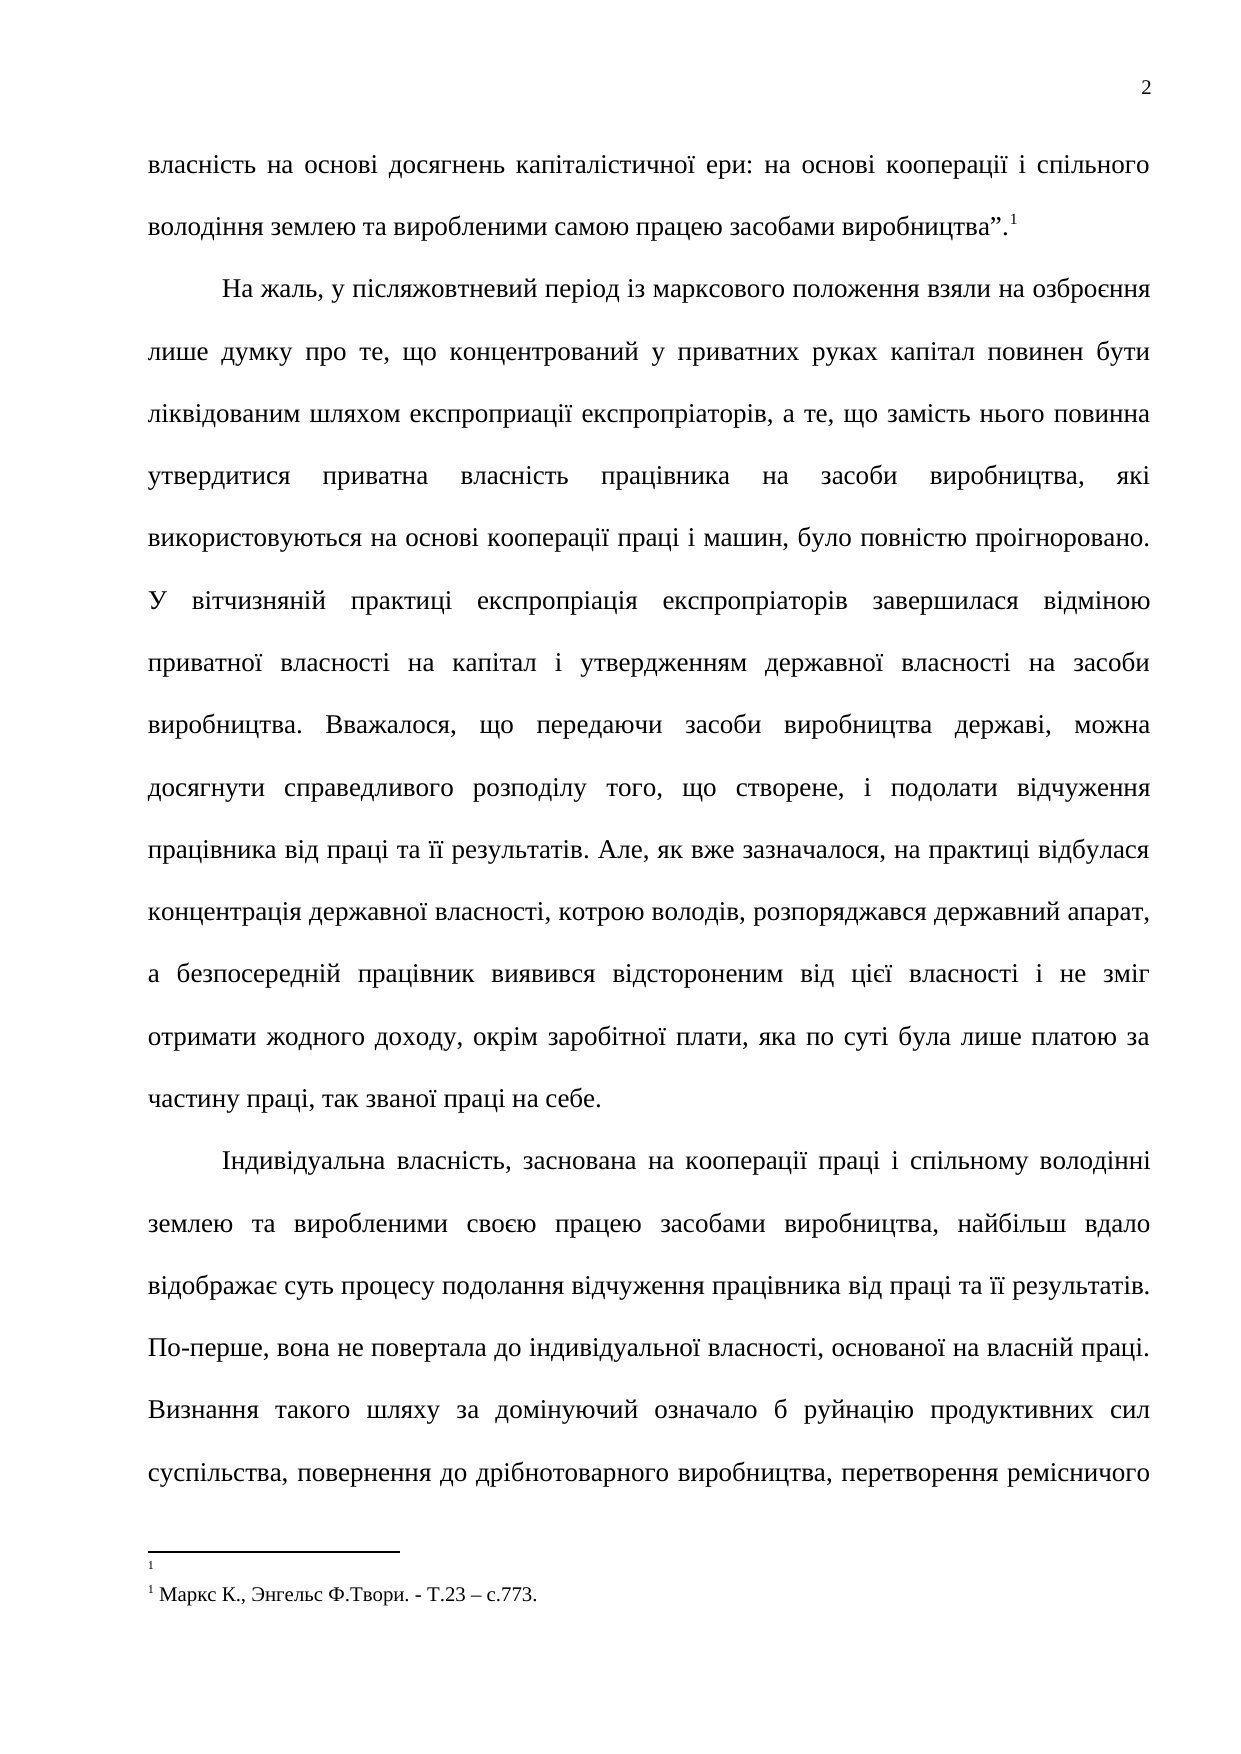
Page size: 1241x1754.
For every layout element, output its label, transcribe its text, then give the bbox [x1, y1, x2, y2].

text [148, 148, 1152, 241]
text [148, 1144, 1152, 1487]
text На жаль, у післяжовтневий період із марксового положення взяли на озброєння лише думку про те, що концентрований у приватних руках капітал повинен бути ліквідованим шляхом експроприації експропріаторів, а те, що замість нього повинна утвердитися приватна власність працівника на засоби виробництва, які використовуються на основі кооперації праці і машин, було повністю проігноровано. У вітчизняній практиці експропріація експропріаторів завершилася відміною приватної власності на капітал і утвердженням державної власності на засоби виробництва. Вважалося, що передаючи засоби виробництва державі, можна досягнути справедливого розподілу того, що створене, і подолати відчуження працівника від праці та її результатів. Але, як вже зазначалося, на практиці відбулася концентрація державної власності, котрою володів, розпоряджався державний апарат, а безпосередній працівник виявився відстороненим від цієї власності і не зміг отримати жодного доходу, окрім заробітної плати, яка по суті була лише платою за частину праці, так званої праці на себе. [148, 272, 1152, 1113]
